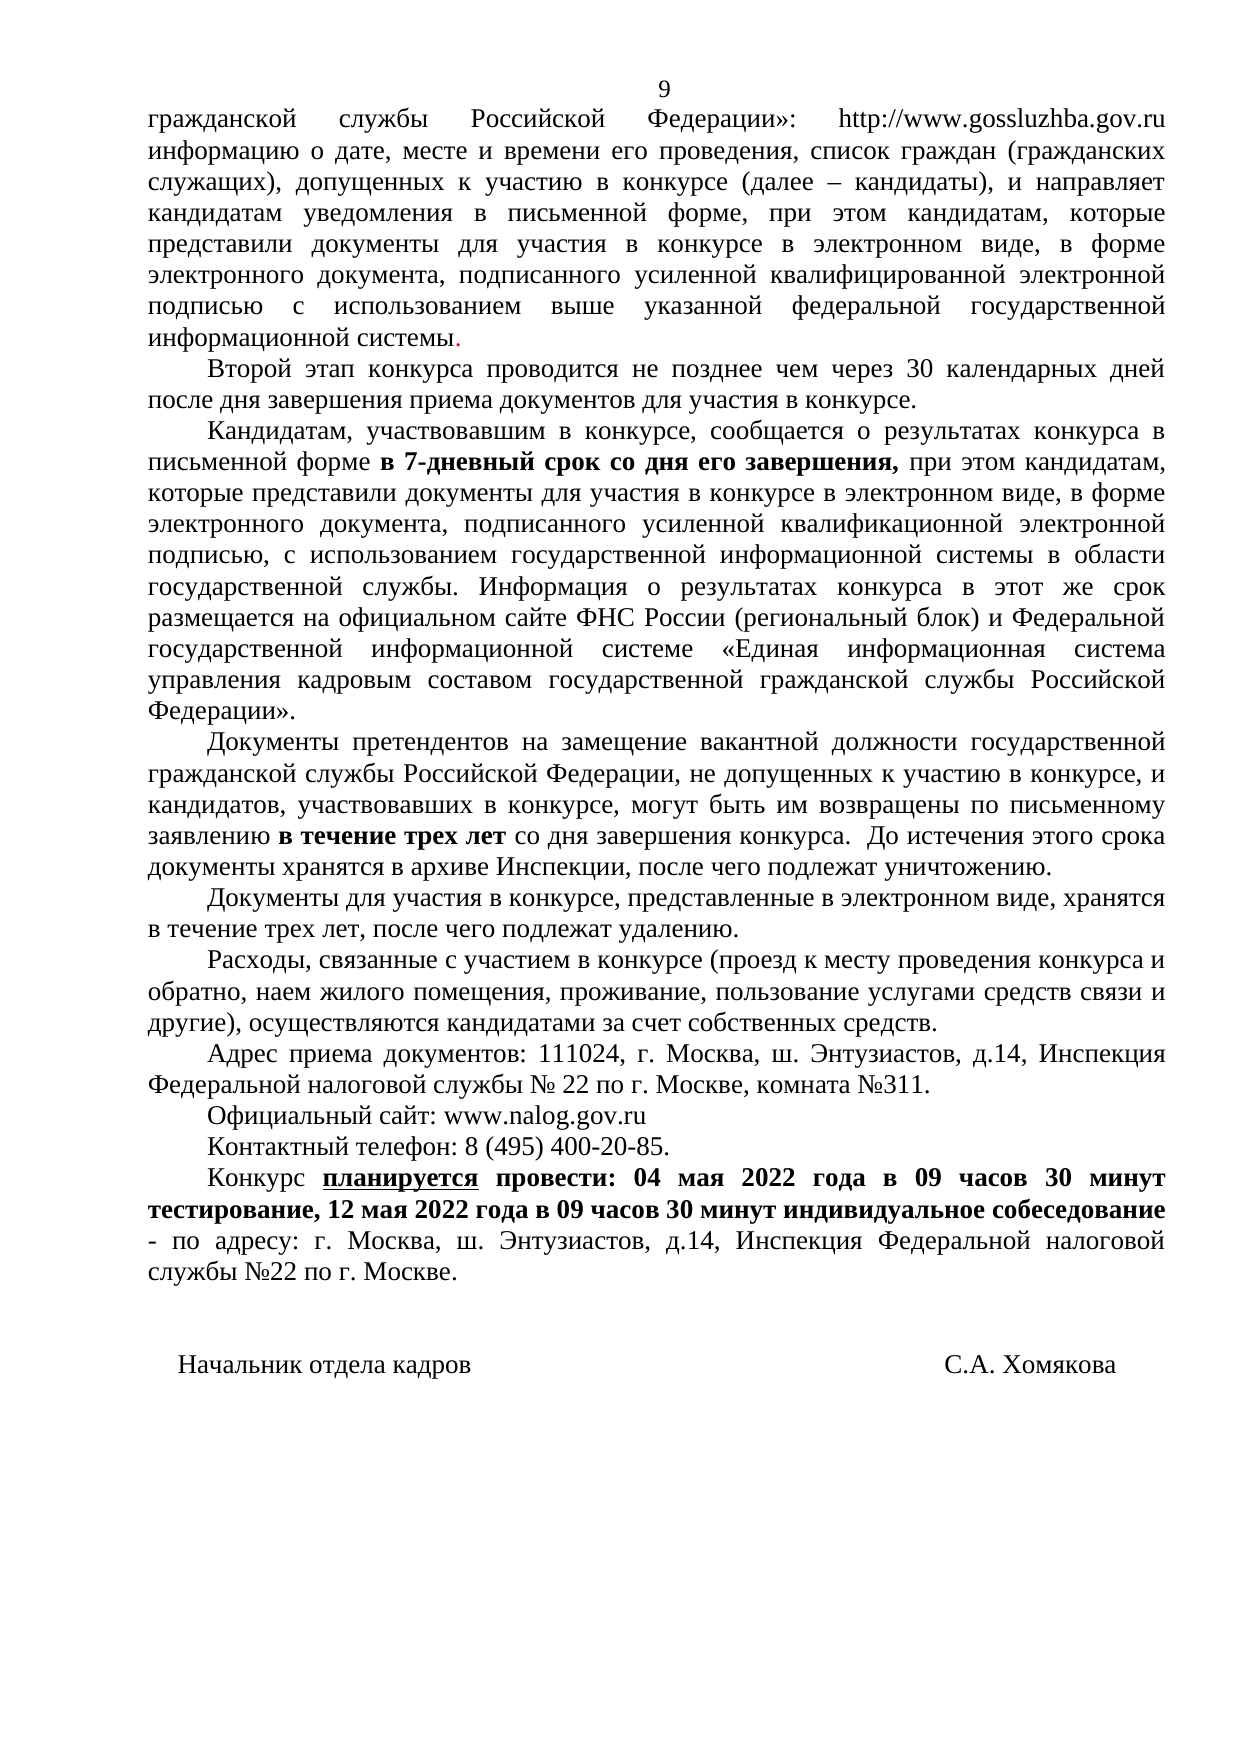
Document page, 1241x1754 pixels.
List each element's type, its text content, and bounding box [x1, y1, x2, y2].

text Второй этап конкурса проводится не позднее чем через 30 календарных дней после дня завершения приема документов для участия в конкурсе. [148, 352, 1167, 414]
text Адрес приема документов: 111024, г. Москва, ш. Энтузиастов, д.14, Инспекция Федеральной налоговой службы № 22 по г. Москве, комната №311. [148, 1037, 1167, 1099]
text Документы претендентов на замещение вакантной должности государственной гражданской службы Российской Федерации, не допущенных к участию в конкурсе, и кандидатов, участвовавших в конкурсе, могут быть им возвращены по письменному заявлению в течение трех лет со дня завершения конкурса. До истечения этого срока документы хранятся в архиве Инспекции, после чего подлежат уничтожению. [148, 726, 1167, 881]
text Кандидатам, участвовавшим в конкурсе, сообщается о результатах конкурса в письменной форме в 7-дневный срок со дня его завершения, при этом кандидатам, которые представили документы для участия в конкурсе в электронном виде, в форме электронного документа, подписанного усиленной квалификационной электронной подписью, с использованием государственной информационной системы в области государственной службы. Информация о результатах конкурса в этот же срок размещается на официальном сайте ФНС России (региональный блок) и Федеральной государственной информационной системе «Единая информационная система управления кадровым составом государственной гражданской службы Российской Федерации». [148, 414, 1167, 726]
text Официальный сайт: www.nalog.gov.ru [148, 1099, 1152, 1130]
text Начальник отдела кадров С.А. Хомякова [177, 1348, 1152, 1379]
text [148, 103, 1167, 352]
text Контактный телефон: 8 (495) 400-20-85. [177, 1130, 1152, 1162]
text Расходы, связанные с участием в конкурсе (проезд к месту проведения конкурса и обратно, наем жилого помещения, проживание, пользование услугами средств связи и другие), осуществляются кандидатами за счет собственных средств. [148, 943, 1167, 1037]
text Документы для участия в конкурсе, представленные в электронном виде, хранятся в течение трех лет, после чего подлежат удалению. [148, 881, 1167, 943]
text Конкурс планируется провести: 04 мая 2022 года в 09 часов 30 минут тестирование, 12 мая 2022 года в 09 часов 30 минут индивидуальное собеседование - по адресу: г. Москва, ш. Энтузиастов, д.14, Инспекция Федеральной налоговой службы №22 по г. Москве. [148, 1162, 1167, 1286]
